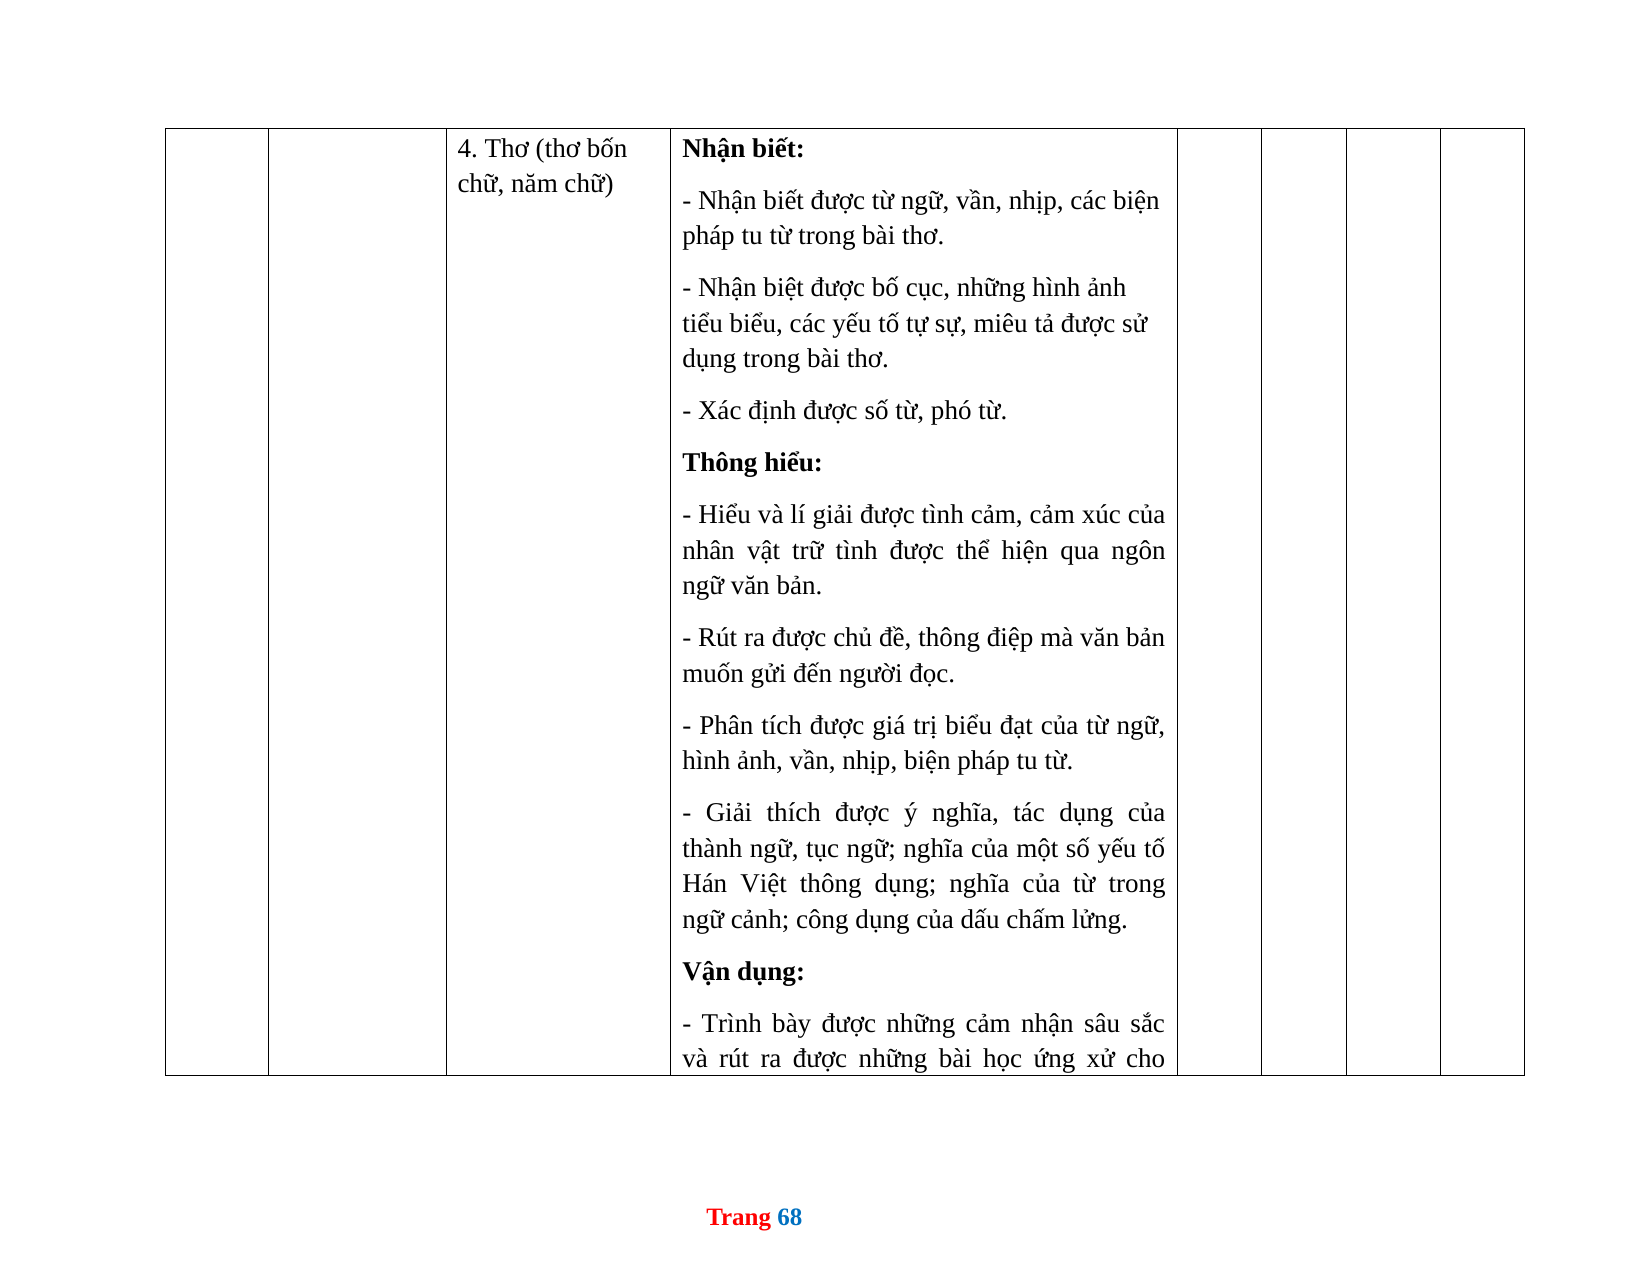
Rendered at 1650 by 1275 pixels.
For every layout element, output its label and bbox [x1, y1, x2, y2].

table_cell [671, 129, 1177, 1075]
table_cell [1262, 129, 1346, 1075]
table_cell [1441, 129, 1524, 1075]
table_cell [1347, 129, 1440, 1075]
table_cell [447, 129, 670, 1075]
table_cell [1178, 129, 1261, 1075]
